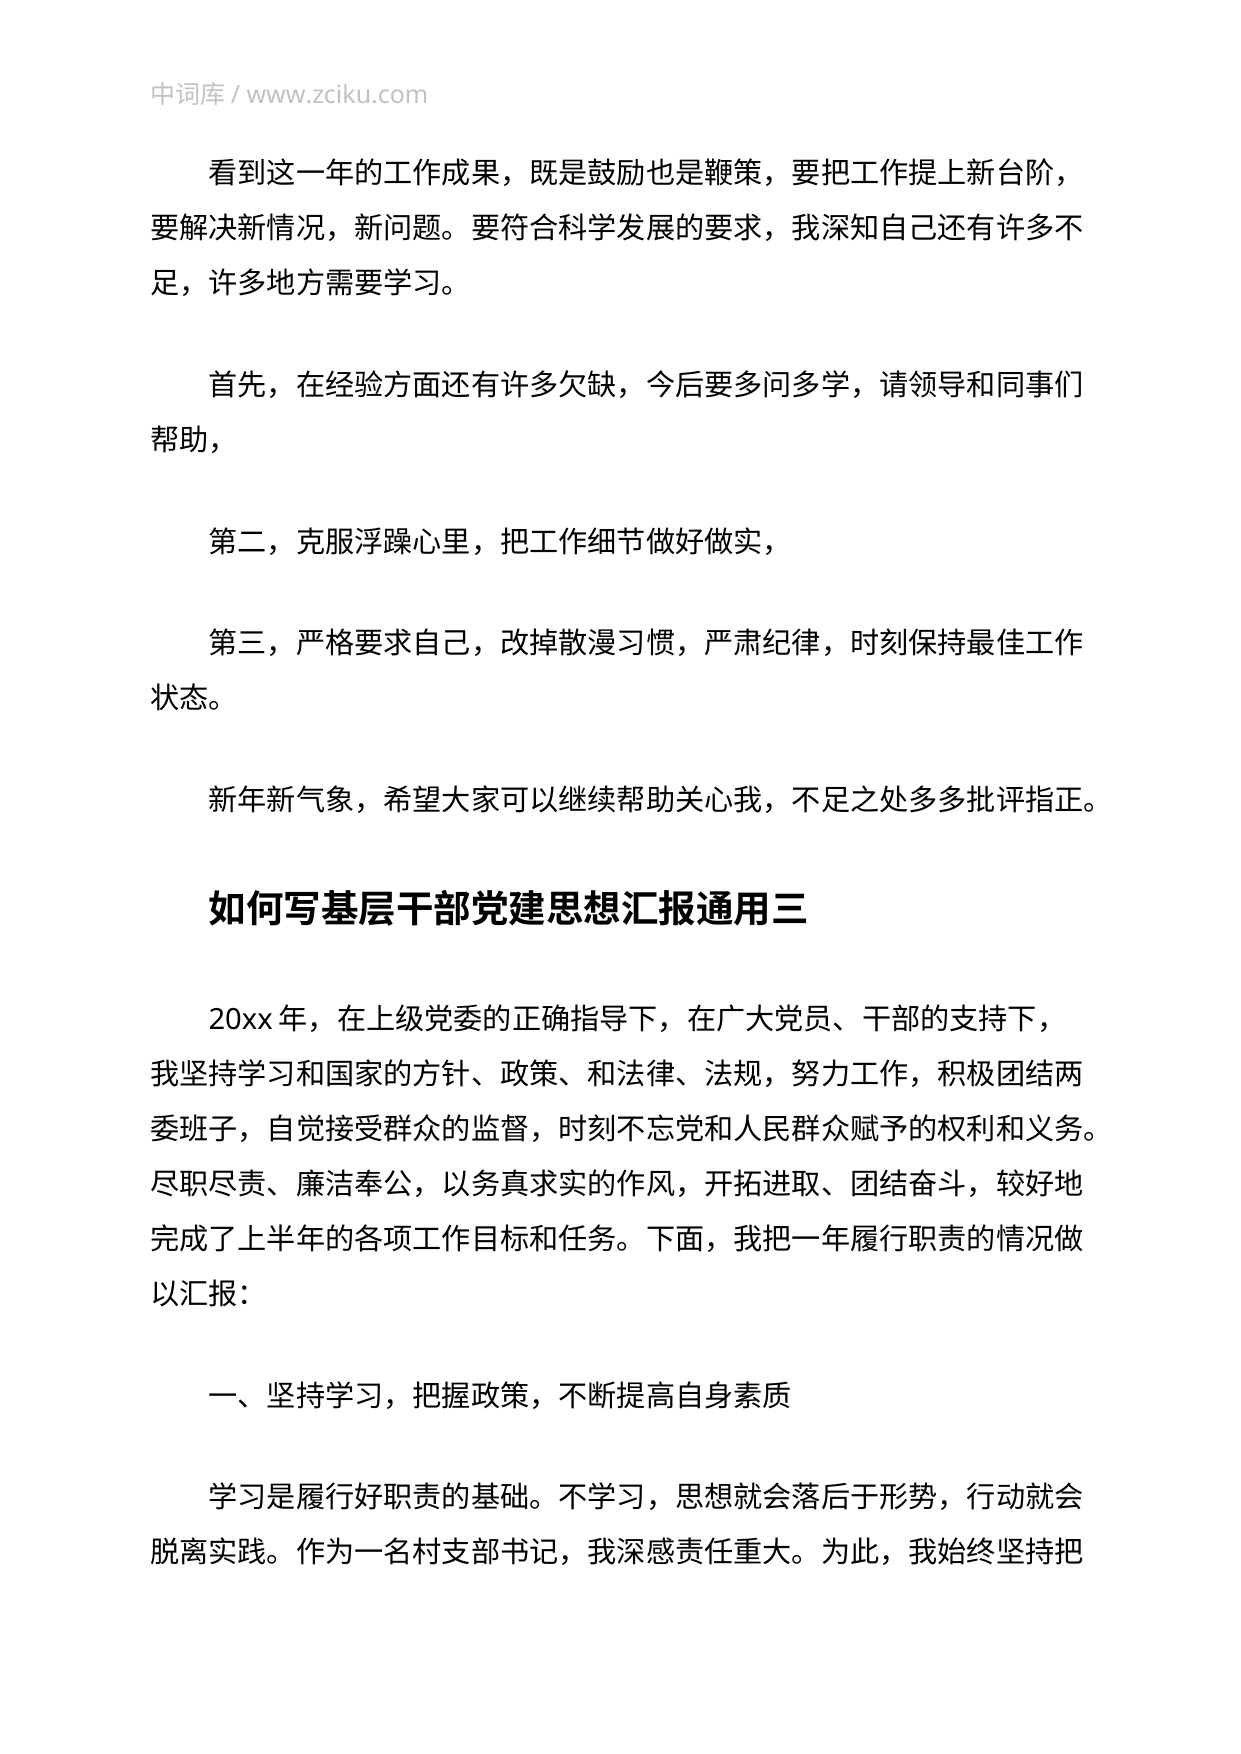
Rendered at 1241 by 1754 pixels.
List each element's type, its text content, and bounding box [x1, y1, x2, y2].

text 如何写基层干部党建思想汇报通用三 [150, 878, 1090, 933]
text 首先，在经验方面还有许多欠缺，今后要多问多学，请领导和同事们帮助， [150, 362, 1090, 459]
text 20xx年，在上级党委的正确指导下，在广大党员、干部的支持下，我坚持学习和国家的方针、政策、和法律、法规，努力工作，积极团结两委班子，自觉接受群众的监督，时刻不忘党和人民群众赋予的权利和义务。尽职尽责、廉洁奉公，以务真求实的作风，开拓进取、团结奋斗，较好地完成了上半年的各项工作目标和任务。下面，我把一年履行职责的情况做以汇报： [150, 996, 1090, 1313]
text 看到这一年的工作成果，既是鼓励也是鞭策，要把工作提上新台阶，要解决新情况，新问题。要符合科学发展的要求，我深知自己还有许多不足，许多地方需要学习。 [150, 150, 1090, 302]
text 第三，严格要求自己，改掉散漫习惯，严肃纪律，时刻保持最佳工作状态。 [150, 620, 1090, 717]
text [150, 1474, 1090, 1571]
text 第二，克服浮躁心里，把工作细节做好做实， [150, 518, 1090, 561]
text 新年新气象，希望大家可以继续帮助关心我，不足之处多多批评指正。 [150, 777, 1090, 819]
text 一、坚持学习，把握政策，不断提高自身素质 [150, 1372, 1090, 1414]
